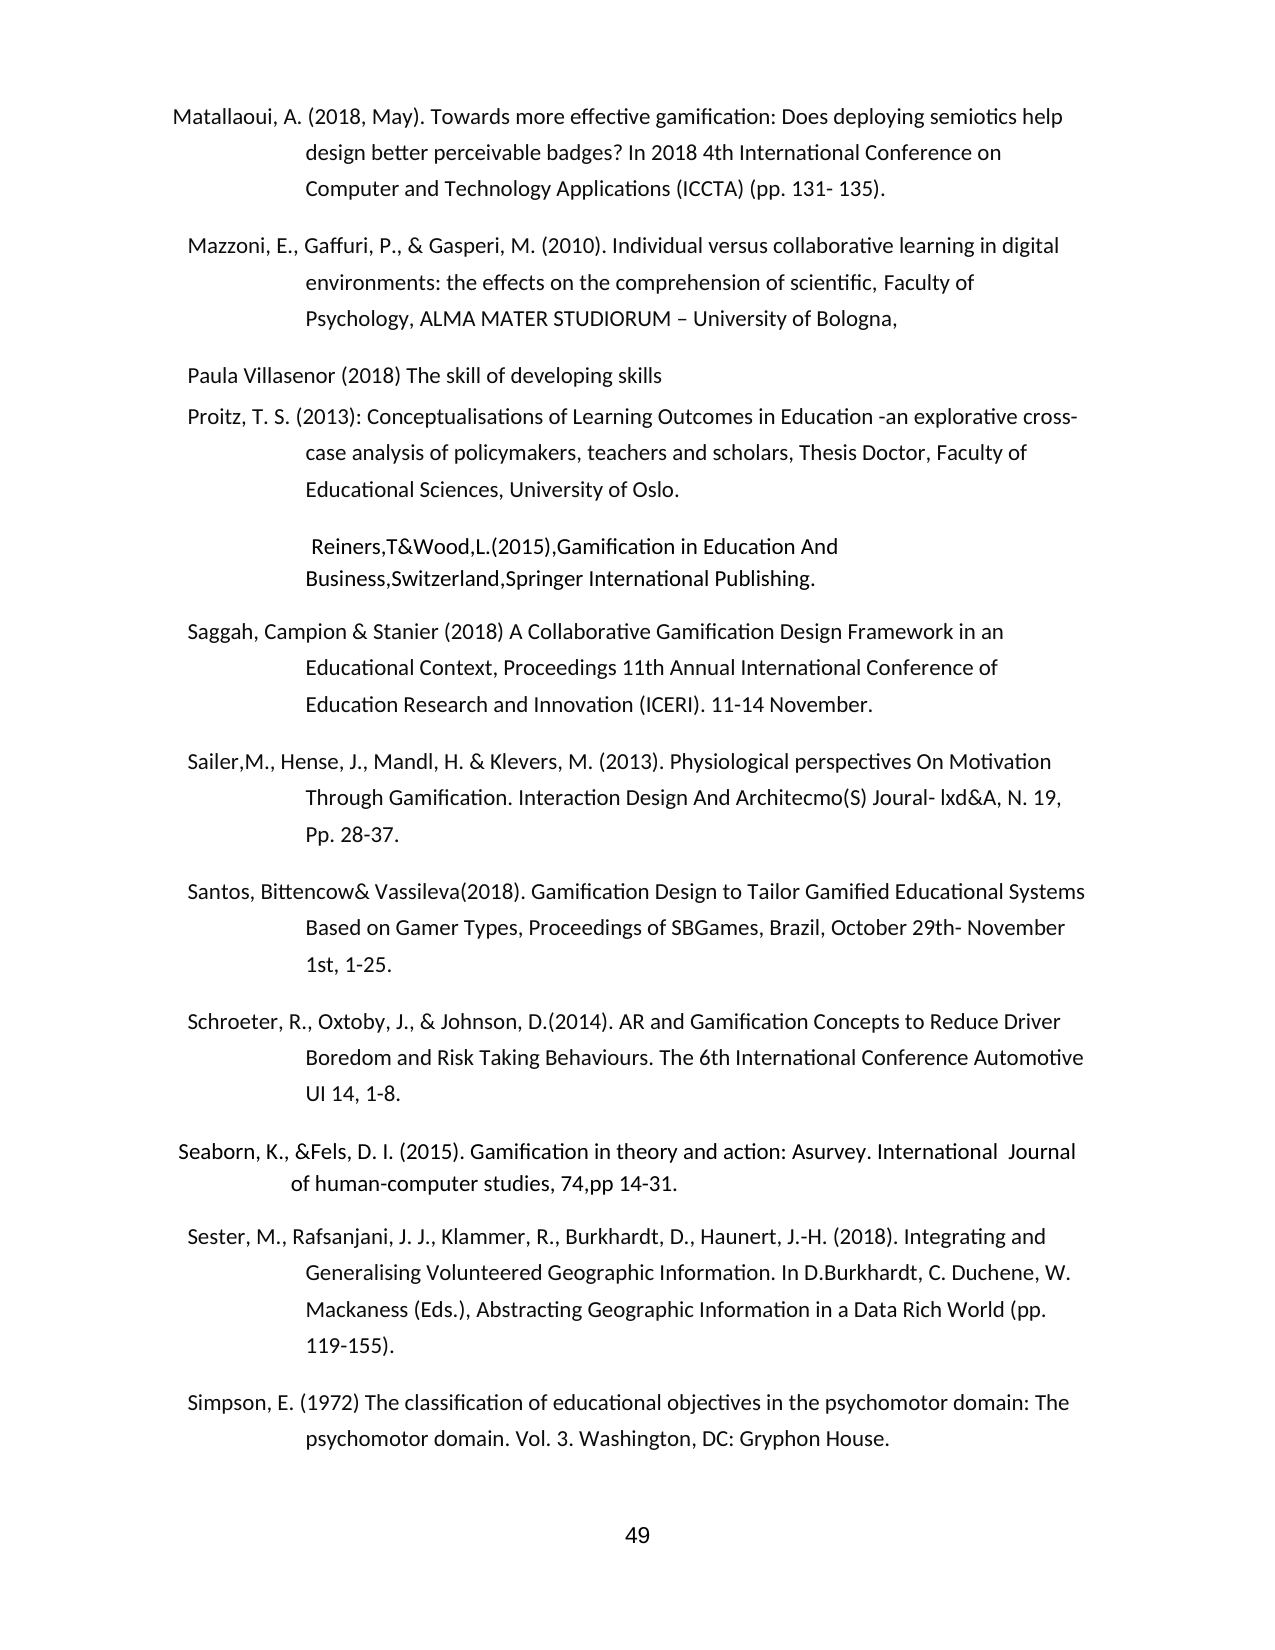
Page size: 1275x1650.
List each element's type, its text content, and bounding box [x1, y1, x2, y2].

text Paula Villasenor (2018) The skill of developing skills [172, 362, 1138, 389]
text Reiners,T&Wood,L.(2015),Gamification in Education And Business,Switzerland,Springer International Publishing. [172, 532, 1088, 592]
text Mazzoni, E., Gaffuri, P., & Gasperi, M. (2010). Individual versus collaborative learning in digital environments: the effects on the comprehension of scientific, Faculty of Psychology, ALMA MATER STUDIORUM – University of Bologna, [187, 232, 1088, 332]
text Proitz, T. S. (2013): Conceptualisations of Learning Outcomes in Education -an explorative cross-case analysis of policymakers, teachers and scholars, Thesis Doctor, Faculty of Educational Sciences, University of Oslo. [187, 402, 1088, 503]
text Saggah, Campion & Stanier (2018) A Collaborative Gamification Design Framework in an Educational Context, Proceedings 11th Annual International Conference of Education Research and Innovation (ICERI). 11-14 November. [187, 617, 1088, 718]
text Simpson, E. (1972) The classification of educational objectives in the psychomotor domain: The psychomotor domain. Vol. 3. Washington, DC: Gryphon House. [187, 1388, 1088, 1453]
text Sailer,M., Hense, J., Mandl, H. & Klevers, M. (2013). Physiological perspectives On Motivation Through Gamification. Interaction Design And Architecmo(S) Joural- lxd&A, N. 19, Pp. 28-37. [187, 747, 1088, 848]
text Santos, Bittencow& Vassileva(2018). Gamification Design to Tailor Gamified Educational Systems Based on Gamer Types, Proceedings of SBGames, Brazil, October 29th- November 1st, 1-25. [187, 877, 1088, 978]
text Schroeter, R., Oxtoby, J., & Johnson, D.(2014). AR and Gamification Concepts to Reduce Driver Boredom and Risk Taking Behaviours. The 6th International Conference Automotive UI 14, 1-8. [187, 1007, 1088, 1108]
text Matallaoui, A. (2018, May). Towards more effective gamification: Does deploying semiotics help design better perceivable badges? In 2018 4th International Conference on Computer and Technology Applications (ICCTA) (pp. 131- 135). [172, 102, 1088, 202]
text Sester, M., Rafsanjani, J. J., Klammer, R., Burkhardt, D., Haunert, J.-H. (2018). Integrating and Generalising Volunteered Geographic Information. In D.Burkhardt, C. Duchene, W. Mackaness (Eds.), Abstracting Geographic Information in a Data Rich World (pp. 119-155). [187, 1222, 1088, 1359]
text Seaborn, K., &Fels, D. I. (2015). Gamification in theory and action: Asurvey. International Journal of human-computer studies, 74,pp 14-31. [158, 1137, 1088, 1197]
